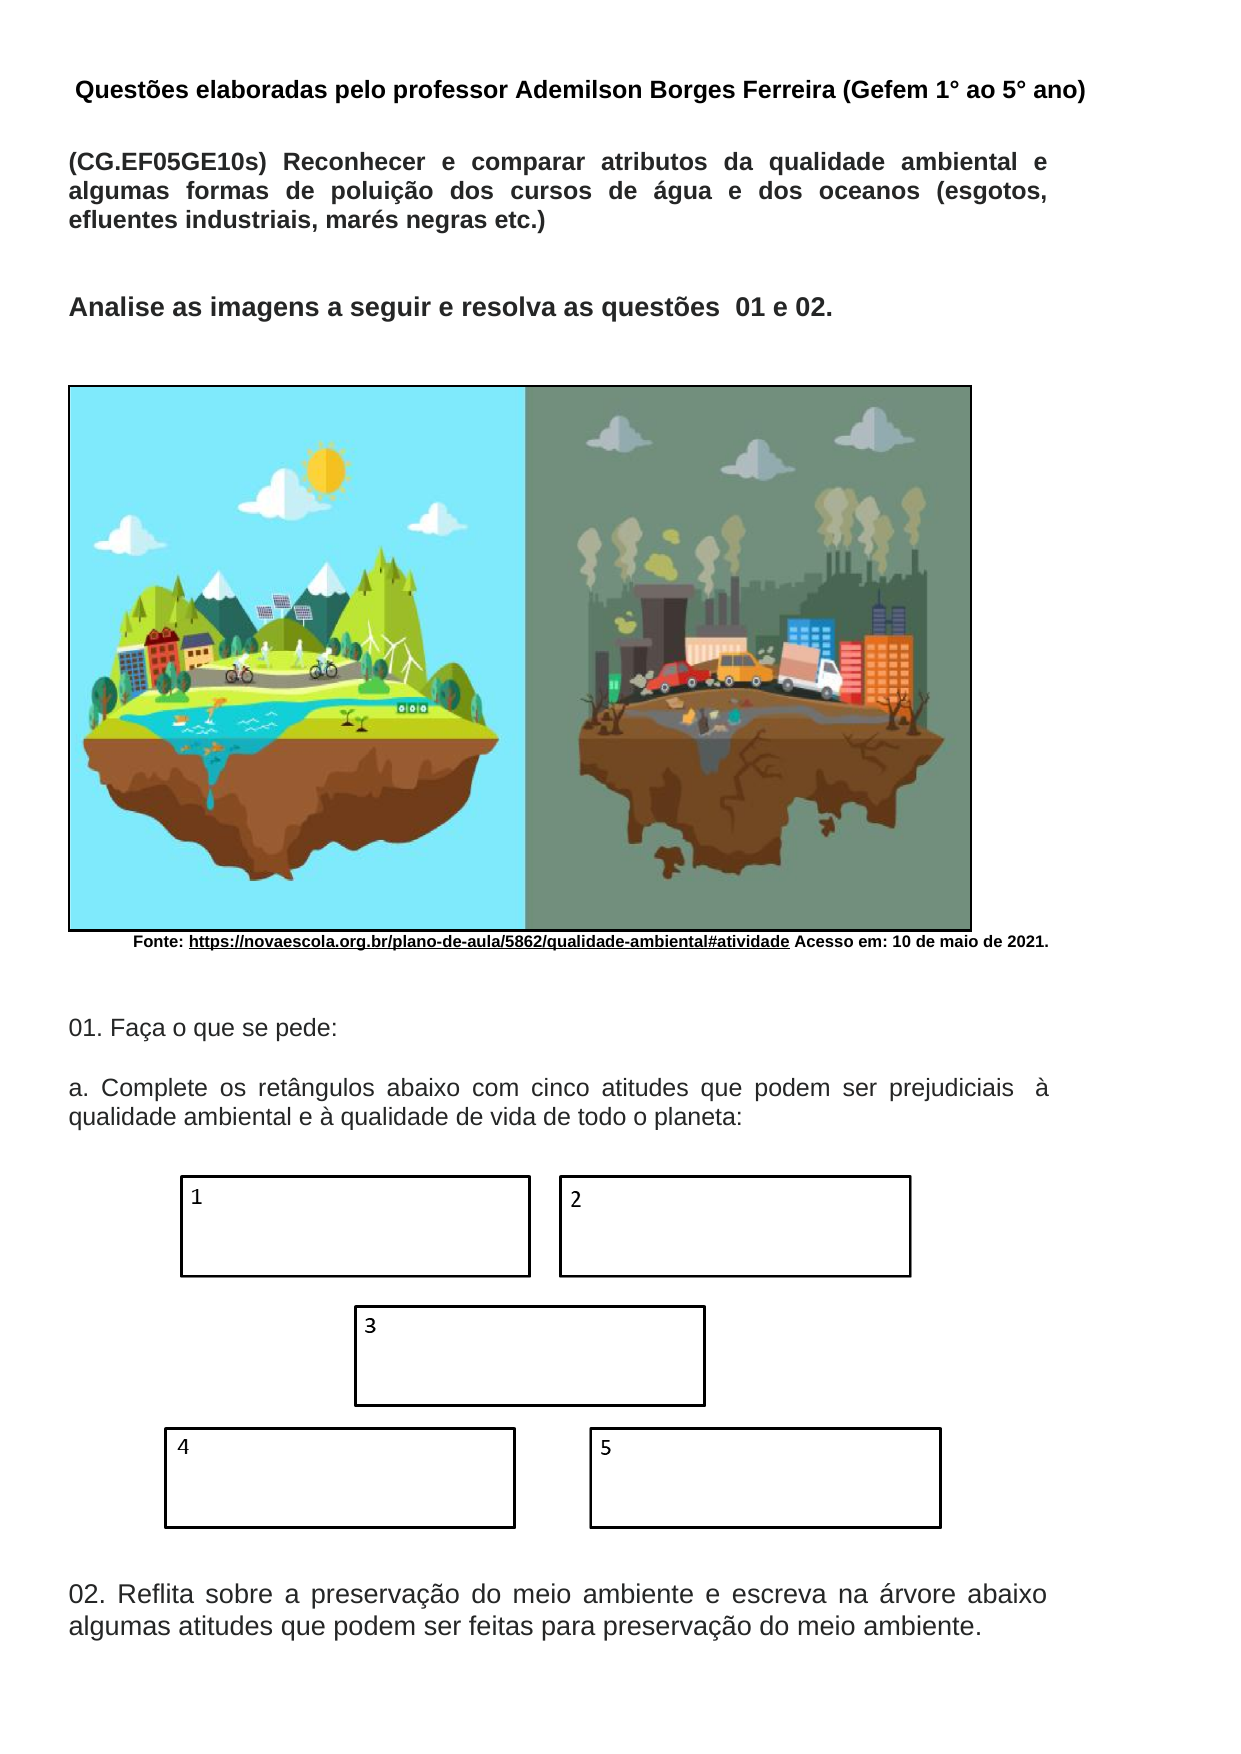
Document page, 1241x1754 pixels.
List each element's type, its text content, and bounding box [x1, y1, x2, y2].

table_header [58, 137, 1059, 1651]
picture [121, 1130, 996, 1550]
text Questões elaboradas pelo professor Ademilson Borges Ferreira (Gefem 1° ao 5° ano) [75, 75, 1165, 104]
picture [70, 387, 970, 929]
